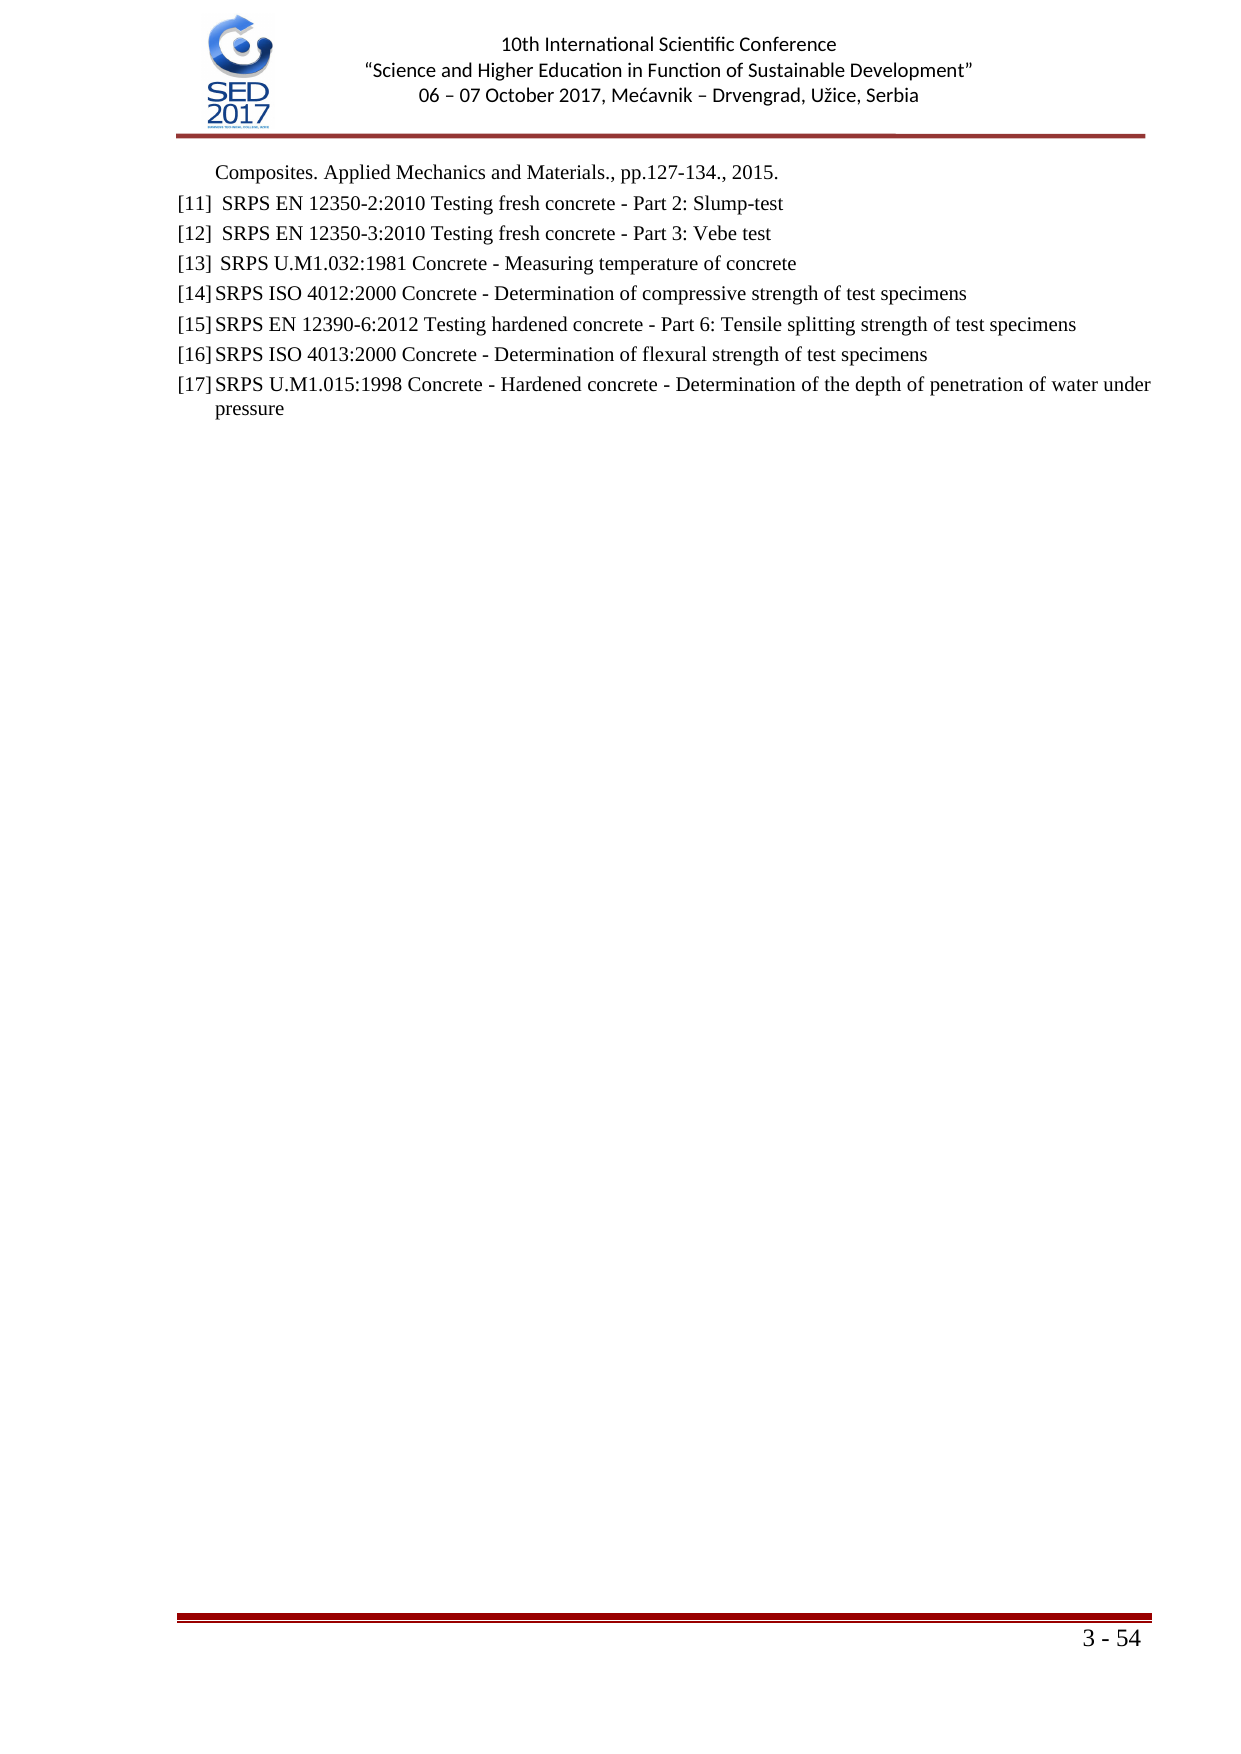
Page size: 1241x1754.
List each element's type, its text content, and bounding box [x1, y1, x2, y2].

text SRPS U.M1.032:1981 Concrete - Measuring temperature of concrete [177, 251, 1152, 275]
list Composites. Applied Mechanics and Materials., pp.127-134., 2015. [177, 160, 1152, 184]
text SRPS EN 12350-3:2010 Testing fresh concrete - Part 3: Vebe test [177, 221, 1152, 245]
text SRPS EN 12390-6:2012 Testing hardened concrete - Part 6: Tensile splitting strength of test specimens [177, 312, 1152, 336]
picture [201, 13, 275, 129]
text SRPS ISO 4012:2000 Concrete - Determination of compressive strength of test specimens [177, 281, 1152, 305]
text SRPS ISO 4013:2000 Concrete - Determination of flexural strength of test specimens [177, 342, 1152, 366]
text SRPS EN 12350-2:2010 Testing fresh concrete - Part 2: Slump-test [177, 190, 1152, 214]
text SRPS U.M1.015:1998 Concrete - Hardened concrete - Determination of the depth of penetration of water under pressure [177, 372, 1152, 420]
